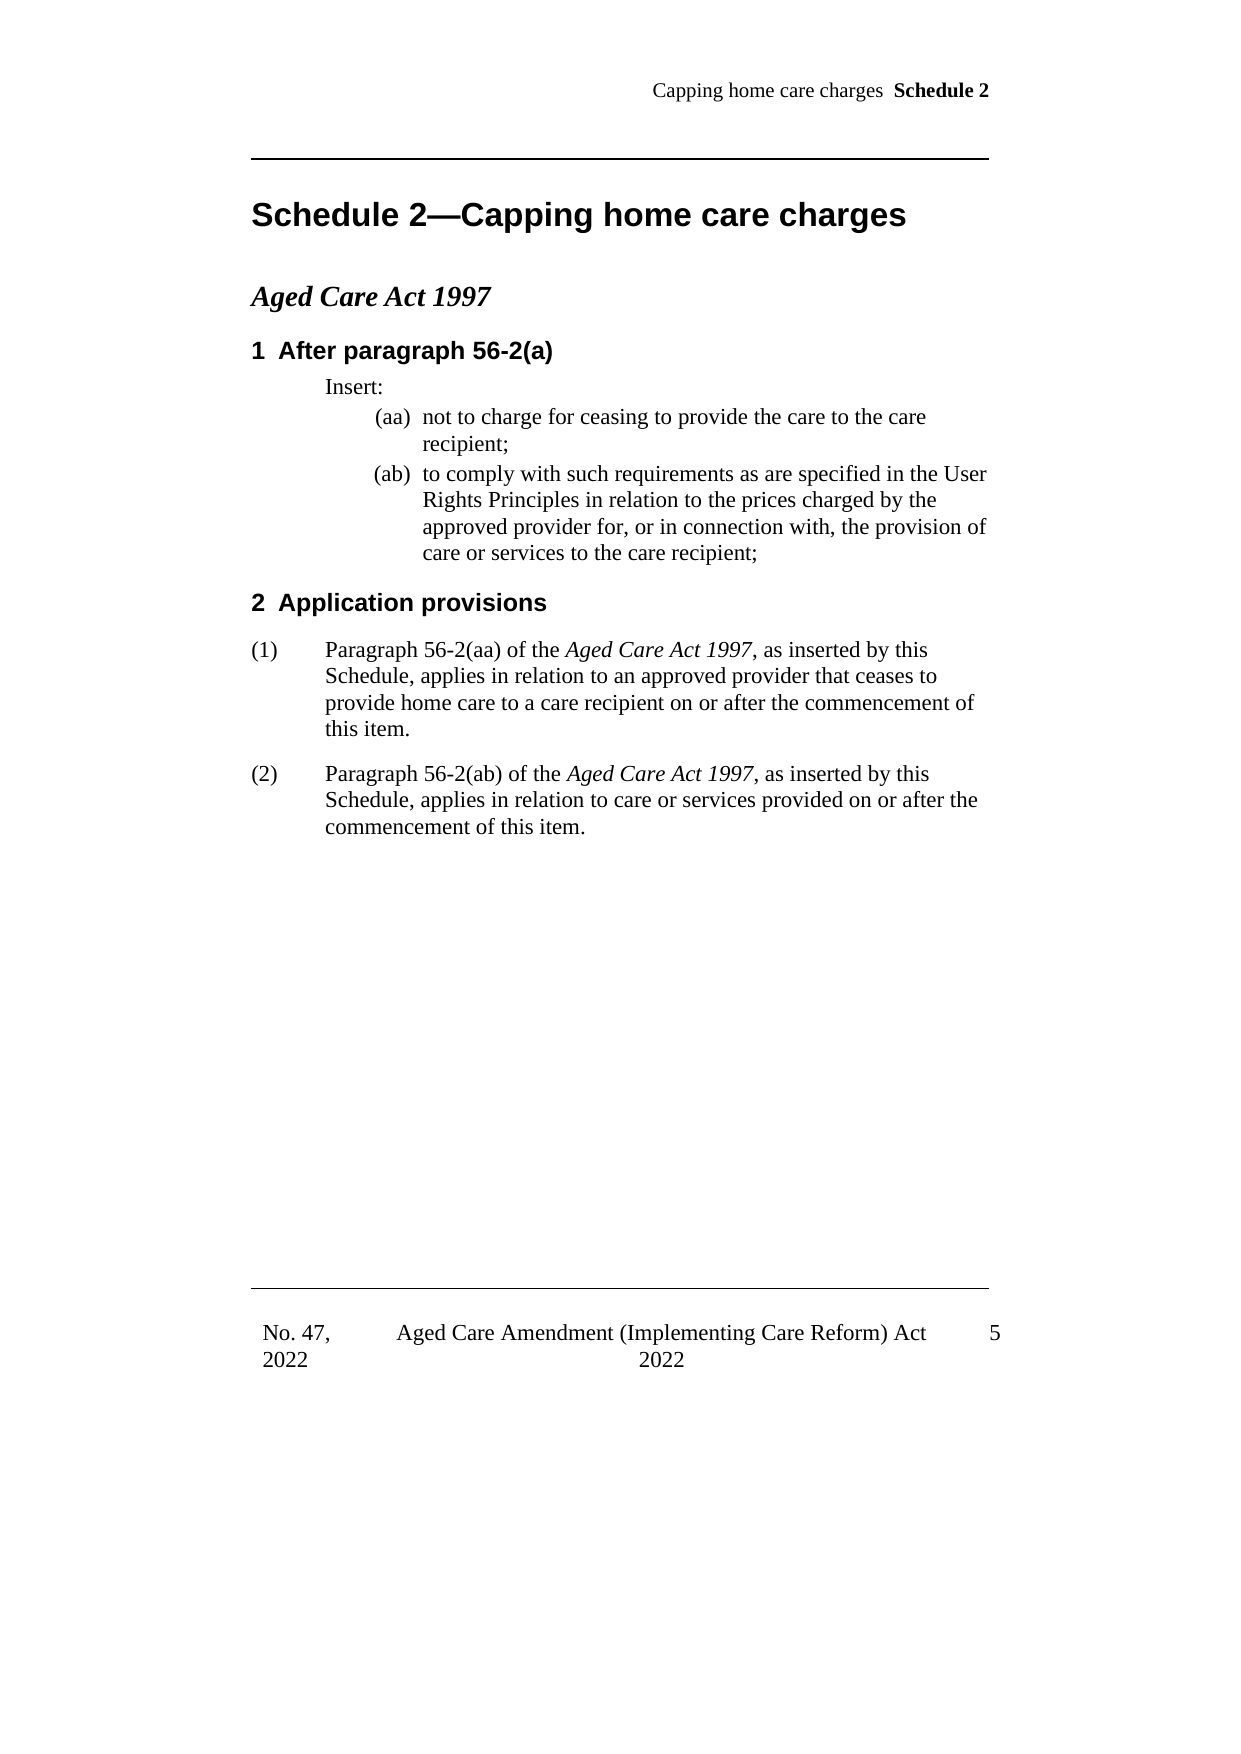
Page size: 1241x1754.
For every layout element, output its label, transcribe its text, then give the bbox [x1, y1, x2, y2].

text 1 After paragraph 56-2(a) [251, 336, 989, 364]
text Aged Care Act 1997 [251, 279, 989, 313]
text Schedule 2—Capping home care charges [251, 195, 989, 233]
text 2 Application provisions [251, 588, 989, 617]
text (2) Paragraph 56-2(ab) of the Aged Care Act 1997, as inserted by this Schedule, applies in relation to care or services provided on or after the commencement of this item. [251, 760, 989, 839]
text Insert: [325, 373, 989, 399]
text (ab) to comply with such requirements as are specified in the User Rights Principles in relation to the prices charged by the approved provider for, or in connection with, the provision of care or services to the care recipient; [251, 460, 989, 566]
text (aa) not to charge for ceasing to provide the care to the care recipient; [251, 403, 989, 456]
text (1) Paragraph 56-2(aa) of the Aged Care Act 1997, as inserted by this Schedule, applies in relation to an approved provider that ceases to provide home care to a care recipient on or after the commencement of this item. [251, 636, 989, 741]
